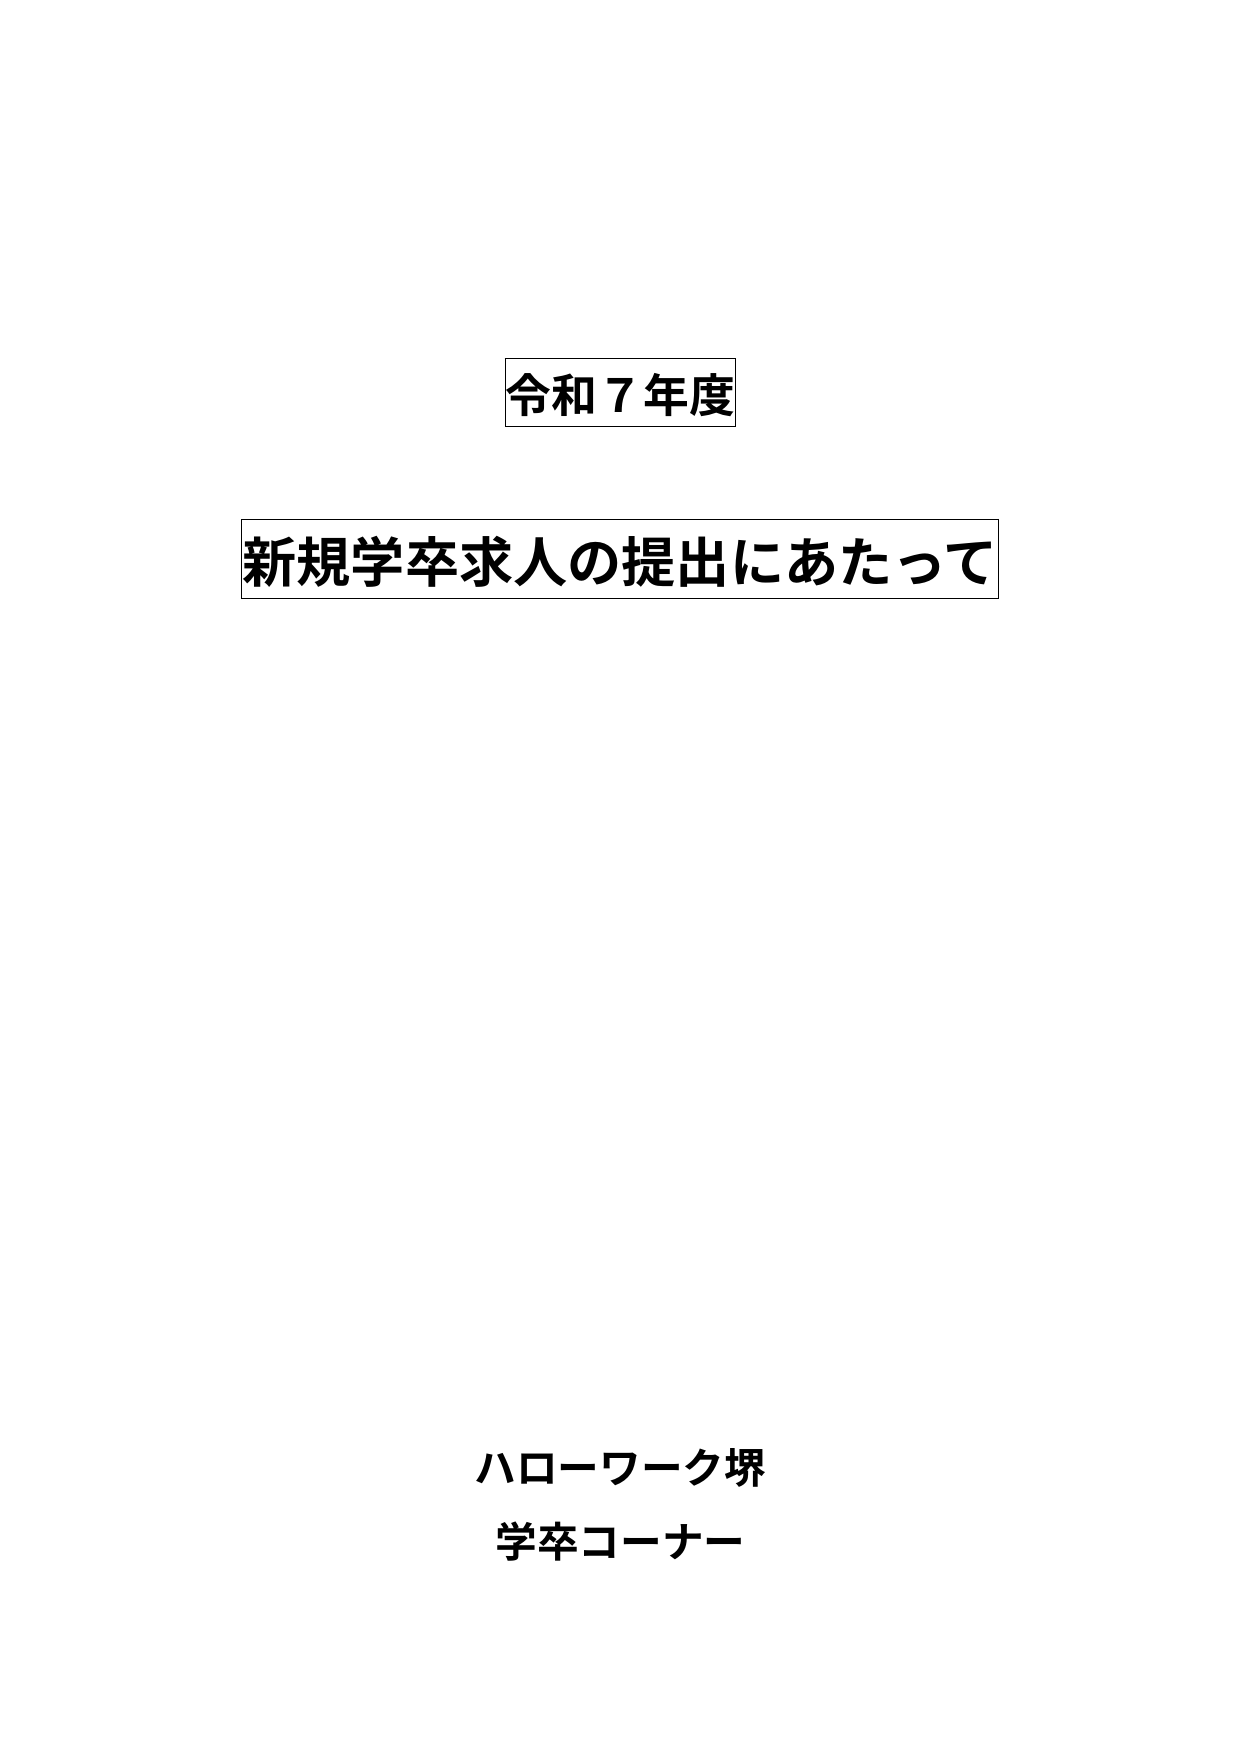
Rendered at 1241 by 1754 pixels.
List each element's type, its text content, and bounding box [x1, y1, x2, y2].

text ハローワーク堺 [177, 1428, 1063, 1502]
text 新規学卒求人の提出にあたって [177, 503, 1063, 614]
text 令和７年度 [177, 356, 1063, 429]
text 学卒コーナー [177, 1502, 1063, 1576]
